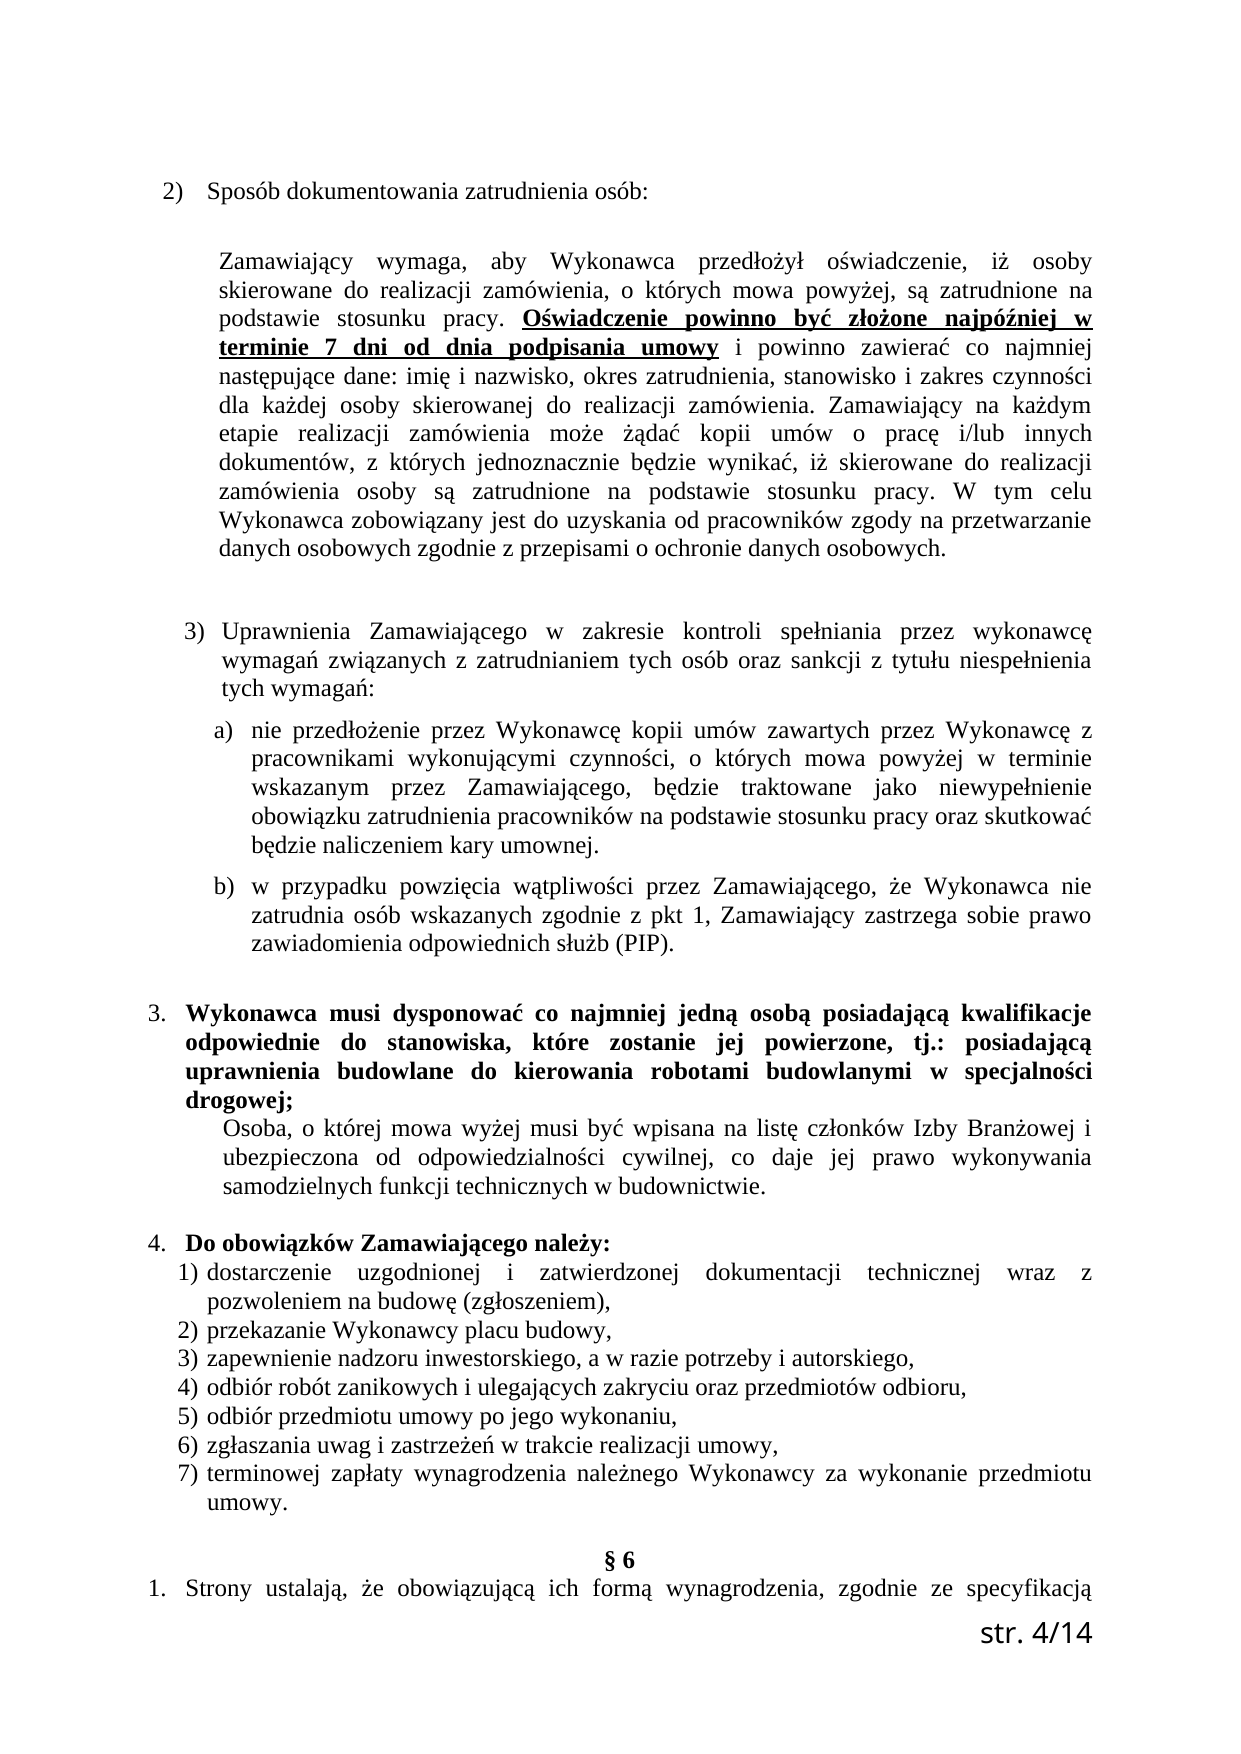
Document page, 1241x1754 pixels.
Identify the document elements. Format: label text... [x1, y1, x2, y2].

list zgłaszania uwag i zastrzeżeń w trakcie realizacji umowy, [177, 1430, 1093, 1458]
list przekazanie Wykonawcy placu budowy, [177, 1315, 1093, 1343]
list w przypadku powzięcia wątpliwości przez Zamawiającego, że Wykonawca nie zatrudnia osób wskazanych zgodnie z pkt 1, Zamawiający zastrzega sobie prawo zawiadomienia odpowiednich służb (PIP). [213, 871, 1093, 957]
list nie przedłożenie przez Wykonawcę kopii umów zawartych przez Wykonawcę z pracownikami wykonującymi czynności, o których mowa powyżej w terminie wskazanym przez Zamawiającego, będzie traktowane jako niewypełnienie obowiązku zatrudnienia pracowników na podstawie stosunku pracy oraz skutkować będzie naliczeniem kary umownej. [213, 715, 1093, 858]
list dostarczenie uzgodnionej i zatwierdzonej dokumentacji technicznej wraz z pozwoleniem na budowę (zgłoszeniem), [177, 1257, 1093, 1315]
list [148, 1573, 1093, 1602]
list Uprawnienia Zamawiającego w zakresie kontroli spełniania przez wykonawcę wymagań związanych z zatrudnianiem tych osób oraz sankcji z tytułu niespełnienia tych wymagań: [184, 616, 1093, 702]
list Sposób dokumentowania zatrudnienia osób: [162, 176, 1093, 205]
list Wykonawca musi dysponować co najmniej jedną osobą posiadającą kwalifikacje odpowiednie do stanowiska, które zostanie jej powierzone, tj.: posiadającą uprawnienia budowlane do kierowania robotami budowlanymi w specjalności drogowej; [148, 998, 1093, 1113]
list terminowej zapłaty wynagrodzenia należnego Wykonawcy za wykonanie przedmiotu umowy. [177, 1458, 1093, 1516]
list odbiór przedmiotu umowy po jego wykonaniu, [177, 1401, 1093, 1430]
text § 6 [146, 1545, 1093, 1573]
list odbiór robót zanikowych i ulegających zakryciu oraz przedmiotów odbioru, [177, 1372, 1093, 1401]
text Zamawiający wymaga, aby Wykonawca przedłożył oświadczenie, iż osoby skierowane do realizacji zamówienia, o których mowa powyżej, są zatrudnione na podstawie stosunku pracy. Oświadczenie powinno być złożone najpóźniej w terminie 7 dni od dnia podpisania umowy i powinno zawierać co najmniej następujące dane: imię i nazwisko, okres zatrudnienia, stanowisko i zakres czynności dla każdej osoby skierowanej do realizacji zamówienia. Zamawiający na każdym etapie realizacji zamówienia może żądać kopii umów o pracę i/lub innych dokumentów, z których jednoznacznie będzie wynikać, iż skierowane do realizacji zamówienia osoby są zatrudnione na podstawie stosunku pracy. W tym celu Wykonawca zobowiązany jest do uzyskania od pracowników zgody na przetwarzanie danych osobowych zgodnie z przepisami o ochronie danych osobowych. [218, 246, 1093, 562]
list Do obowiązków Zamawiającego należy: [148, 1228, 1093, 1257]
list zapewnienie nadzoru inwestorskiego, a w razie potrzeby i autorskiego, [177, 1343, 1093, 1372]
text Osoba, o której mowa wyżej musi być wpisana na listę członków Izby Branżowej i ubezpieczona od odpowiedzialności cywilnej, co daje jej prawo wykonywania samodzielnych funkcji technicznych w budownictwie. [223, 1113, 1093, 1200]
